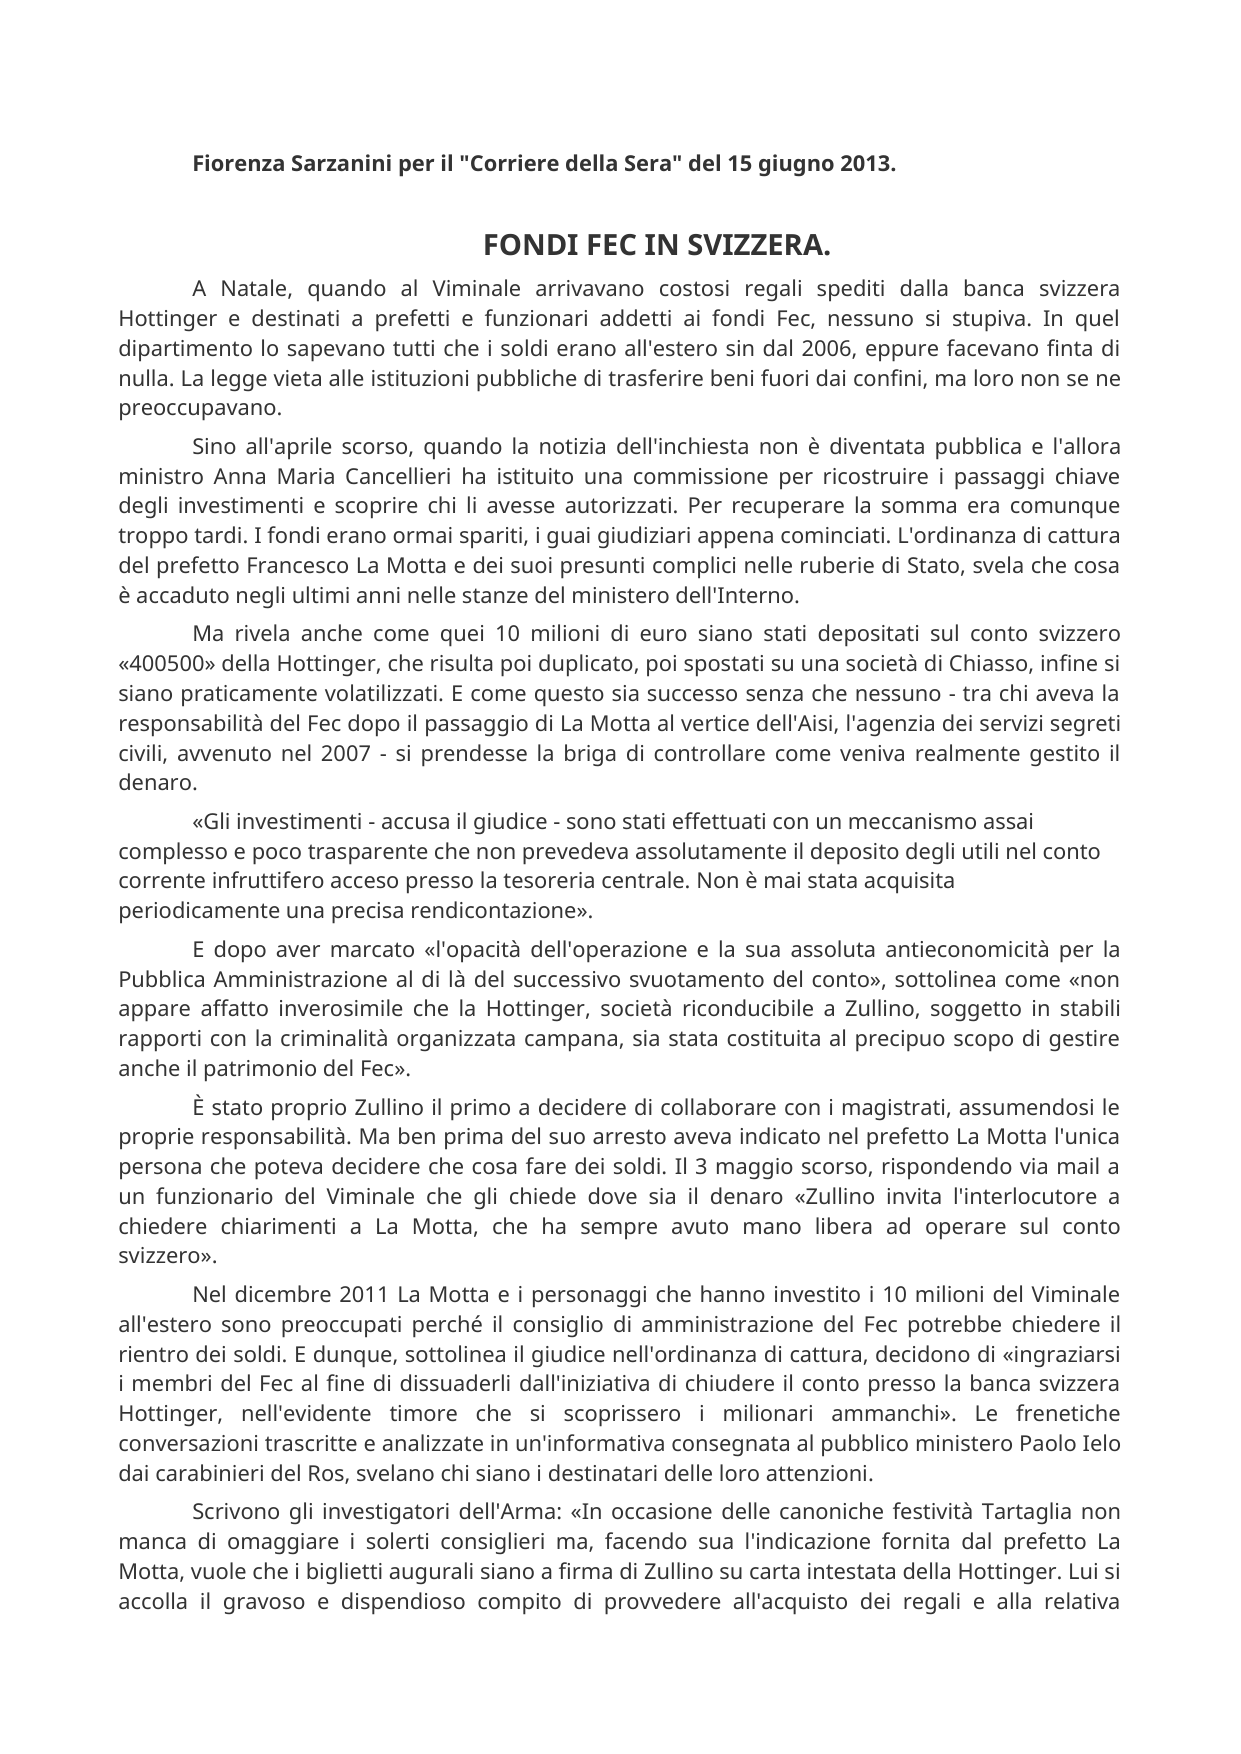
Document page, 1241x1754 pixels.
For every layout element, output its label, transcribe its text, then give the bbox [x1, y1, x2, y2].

text Nel dicembre 2011 La Motta e i personaggi che hanno investito i 10 milioni del Viminale all'estero sono preoccupati perché il consiglio di amministrazione del Fec potrebbe chiedere il rientro dei soldi. E dunque, sottolinea il giudice nell'ordinanza di cattura, decidono di «ingraziarsi i membri del Fec al fine di dissuaderli dall'iniziativa di chiudere il conto presso la banca svizzera Hottinger, nell'evidente timore che si scoprissero i milionari ammanchi». Le frenetiche conversazioni trascritte e analizzate in un'informativa consegnata al pubblico ministero Paolo Ielo dai carabinieri del Ros, svelano chi siano i destinatari delle loro attenzioni. [118, 1279, 1122, 1487]
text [118, 1496, 1122, 1615]
text Ma rivela anche come quei 10 milioni di euro siano stati depositati sul conto svizzero «400500» della Hottinger, che risulta poi duplicato, poi spostati su una società di Chiasso, infine si siano praticamente volatilizzati. E come questo sia successo senza che nessuno - tra chi aveva la responsabilità del Fec dopo il passaggio di La Motta al vertice dell'Aisi, l'agenzia dei servizi segreti civili, avvenuto nel 2007 - si prendesse la briga di controllare come veniva realmente gestito il denaro. [118, 618, 1122, 797]
text «Gli investimenti - accusa il giudice - sono stati effettuati con un meccanismo assai complesso e poco trasparente che non prevedeva assolutamente il deposito degli utili nel conto corrente infruttifero acceso presso la tesoreria centrale. Non è mai stata acquisita periodicamente una precisa rendicontazione». [118, 806, 1122, 925]
text FONDI FEC IN SVIZZERA. [118, 225, 1122, 264]
text A Natale, quando al Viminale arrivavano costosi regali spediti dalla banca svizzera Hottinger e destinati a prefetti e funzionari addetti ai fondi Fec, nessuno si stupiva. In quel dipartimento lo sapevano tutti che i soldi erano all'estero sin dal 2006, eppure facevano finta di nulla. La legge vieta alle istituzioni pubbliche di trasferire beni fuori dai confini, ma loro non se ne preoccupavano. [118, 273, 1122, 422]
text E dopo aver marcato «l'opacità dell'operazione e la sua assoluta antieconomicità per la Pubblica Amministrazione al di là del successivo svuotamento del conto», sottolinea come «non appare affatto inverosimile che la Hottinger, società riconducibile a Zullino, soggetto in stabili rapporti con la criminalità organizzata campana, sia stata costituita al precipuo scopo di gestire anche il patrimonio del Fec». [118, 934, 1122, 1083]
text Fiorenza Sarzanini per il "Corriere della Sera" del 15 giugno 2013. [118, 148, 1122, 177]
text È stato proprio Zullino il primo a decidere di collaborare con i magistrati, assumendosi le proprie responsabilità. Ma ben prima del suo arresto aveva indicato nel prefetto La Motta l'unica persona che poteva decidere che cosa fare dei soldi. Il 3 maggio scorso, rispondendo via mail a un funzionario del Viminale che gli chiede dove sia il denaro «Zullino invita l'interlocutore a chiedere chiarimenti a La Motta, che ha sempre avuto mano libera ad operare sul conto svizzero». [118, 1091, 1122, 1270]
text Sino all'aprile scorso, quando la notizia dell'inchiesta non è diventata pubblica e l'allora ministro Anna Maria Cancellieri ha istituito una commissione per ricostruire i passaggi chiave degli investimenti e scoprire chi li avesse autorizzati. Per recuperare la somma era comunque troppo tardi. I fondi erano ormai spariti, i guai giudiziari appena cominciati. L'ordinanza di cattura del prefetto Francesco La Motta e dei suoi presunti complici nelle ruberie di Stato, svela che cosa è accaduto negli ultimi anni nelle stanze del ministero dell'Interno. [118, 431, 1122, 609]
